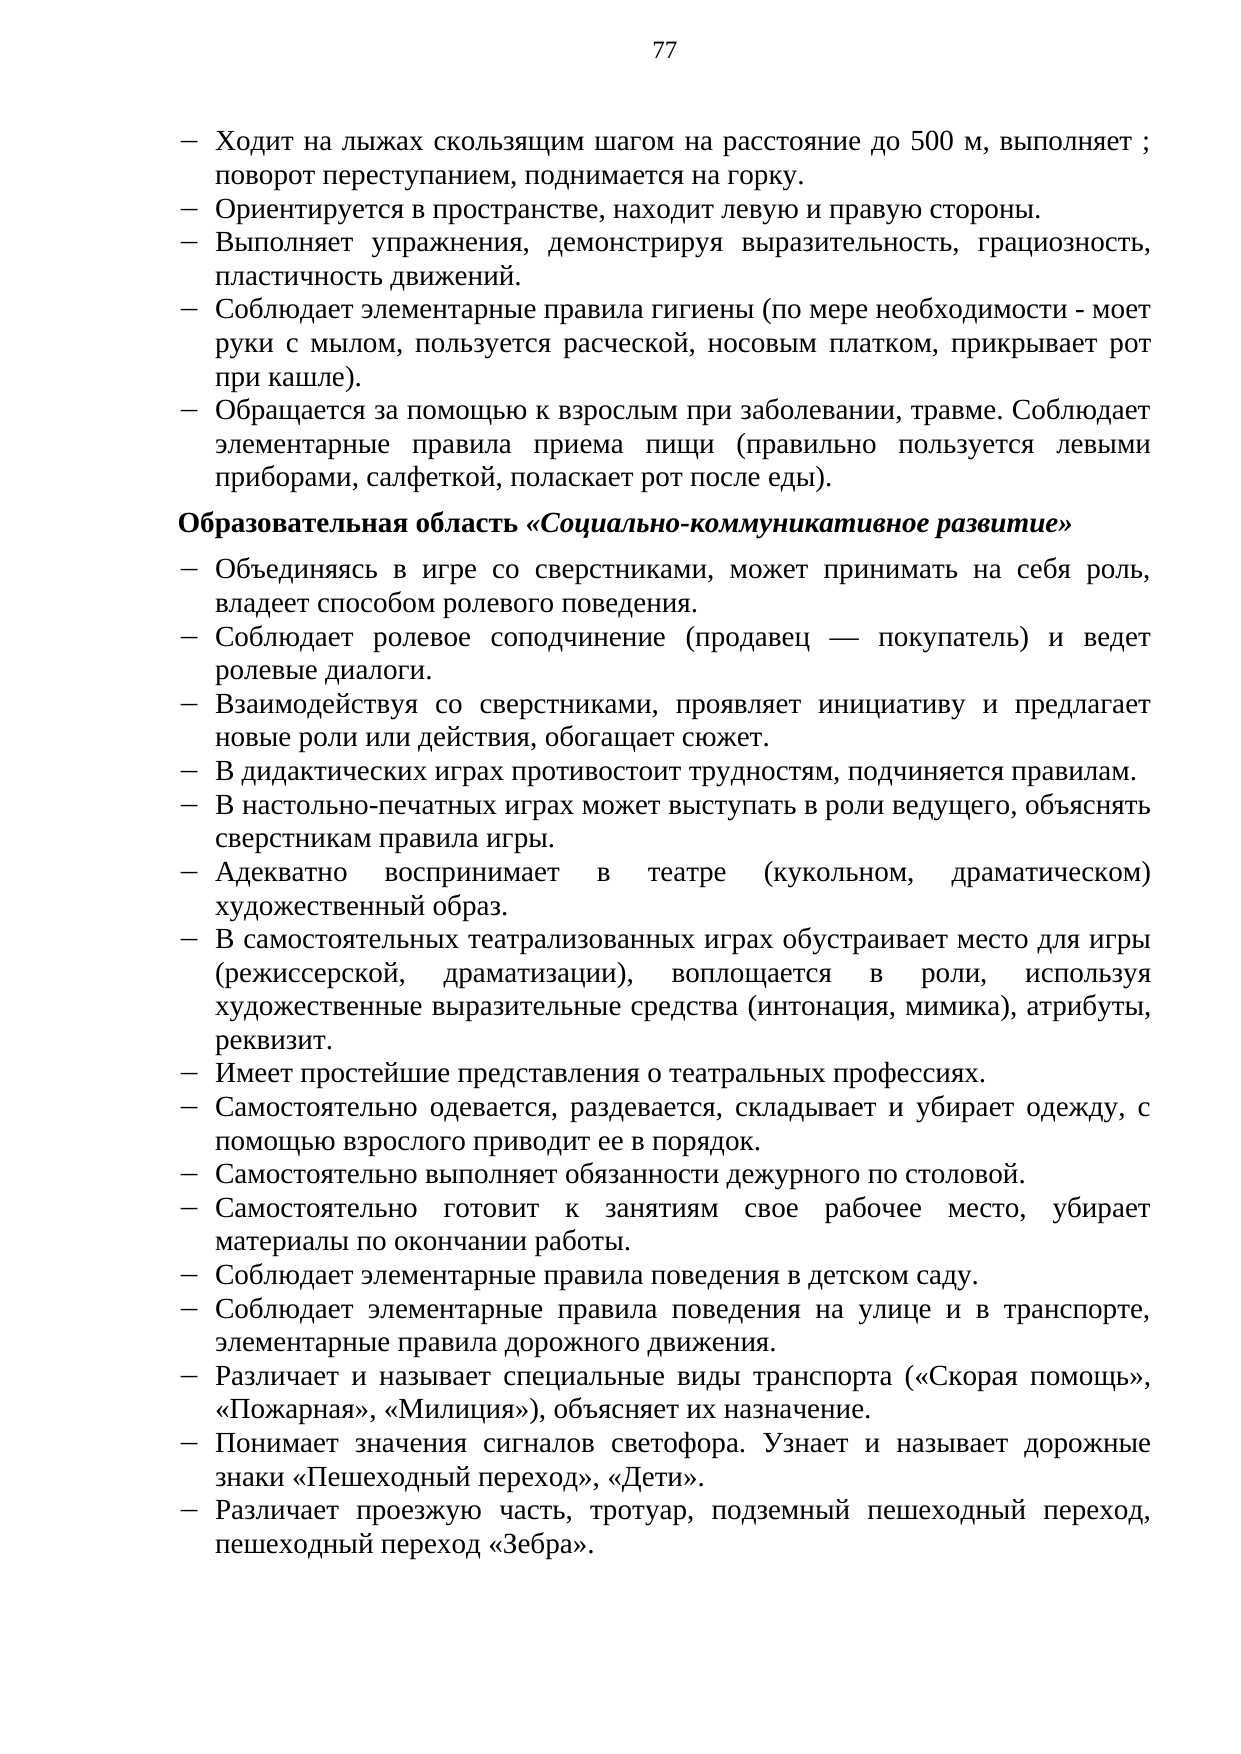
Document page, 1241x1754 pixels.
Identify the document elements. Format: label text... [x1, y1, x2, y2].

list Самостоятельно готовит к занятиям свое рабочее место, убирает материалы по окончании работы. [177, 1190, 1152, 1257]
list Соблюдает элементарные правила гигиены (по мере необходимости - моет руки с мылом, пользуется расческой, носовым платком, прикрывает рот при кашле). [177, 292, 1152, 392]
list Взаимодействуя со сверстниками, проявляет инициативу и предлагает новые роли или действия, обогащает сюжет. [177, 686, 1152, 753]
list Соблюдает элементарные правила поведения на улице и в транспорте, элементарные правила дорожного движения. [177, 1291, 1152, 1358]
text Образовательная область «Социально-коммуникативное развитие» [177, 506, 1152, 539]
list Соблюдает элементарные правила поведения в детском саду. [177, 1257, 1152, 1291]
list В самостоятельных театрализованных играх обустраивает место для игры (режиссерской, драматизации), воплощается в роли, используя художественные выразительные средства (интонация, мимика), атрибуты, реквизит. [177, 921, 1152, 1055]
list Самостоятельно одевается, раздевается, складывает и убирает одежду, с помощью взрослого приводит ее в порядок. [177, 1089, 1152, 1156]
list Понимает значения сигналов светофора. Узнает и называет дорожные знаки «Пешеходный переход», «Дети». [177, 1425, 1152, 1492]
list Различает и называет специальные виды транспорта («Скорая помощь», «Пожарная», «Милиция»), объясняет их назначение. [177, 1358, 1152, 1425]
list Ходит на лыжах скользящим шагом на расстояние до 500 м, выполняет ; поворот переступанием, поднимается на горку. [177, 123, 1152, 191]
list Адекватно воспринимает в театре (кукольном, драматическом) художественный образ. [177, 854, 1152, 921]
list Обращается за помощью к взрослым при заболевании, травме. Соблюдает элементарные правила приема пищи (правильно пользуется левыми приборами, салфеткой, поласкает рот после еды). [177, 392, 1152, 493]
list В настольно-печатных играх может выступать в роли ведущего, объяснять сверстникам правила игры. [177, 787, 1152, 854]
list Имеет простейшие представления о театральных профессиях. [177, 1055, 1152, 1089]
list Самостоятельно выполняет обязанности дежурного по столовой. [177, 1156, 1152, 1190]
list Различает проезжую часть, тротуар, подземный пешеходный переход, пешеходный переход «Зебра». [177, 1492, 1152, 1559]
list Объединяясь в игре со сверстниками, может принимать на себя роль, владеет способом ролевого поведения. [177, 552, 1152, 619]
list Соблюдает ролевое соподчинение (продавец — покупатель) и ведет ролевые диалоги. [177, 619, 1152, 686]
list Выполняет упражнения, демонстрируя выразительность, грациозность, пластичность движений. [177, 224, 1152, 292]
list Ориентируется в пространстве, находит левую и правую стороны. [177, 191, 1152, 224]
list В дидактических играх противостоит трудностям, подчиняется правилам. [177, 753, 1152, 787]
